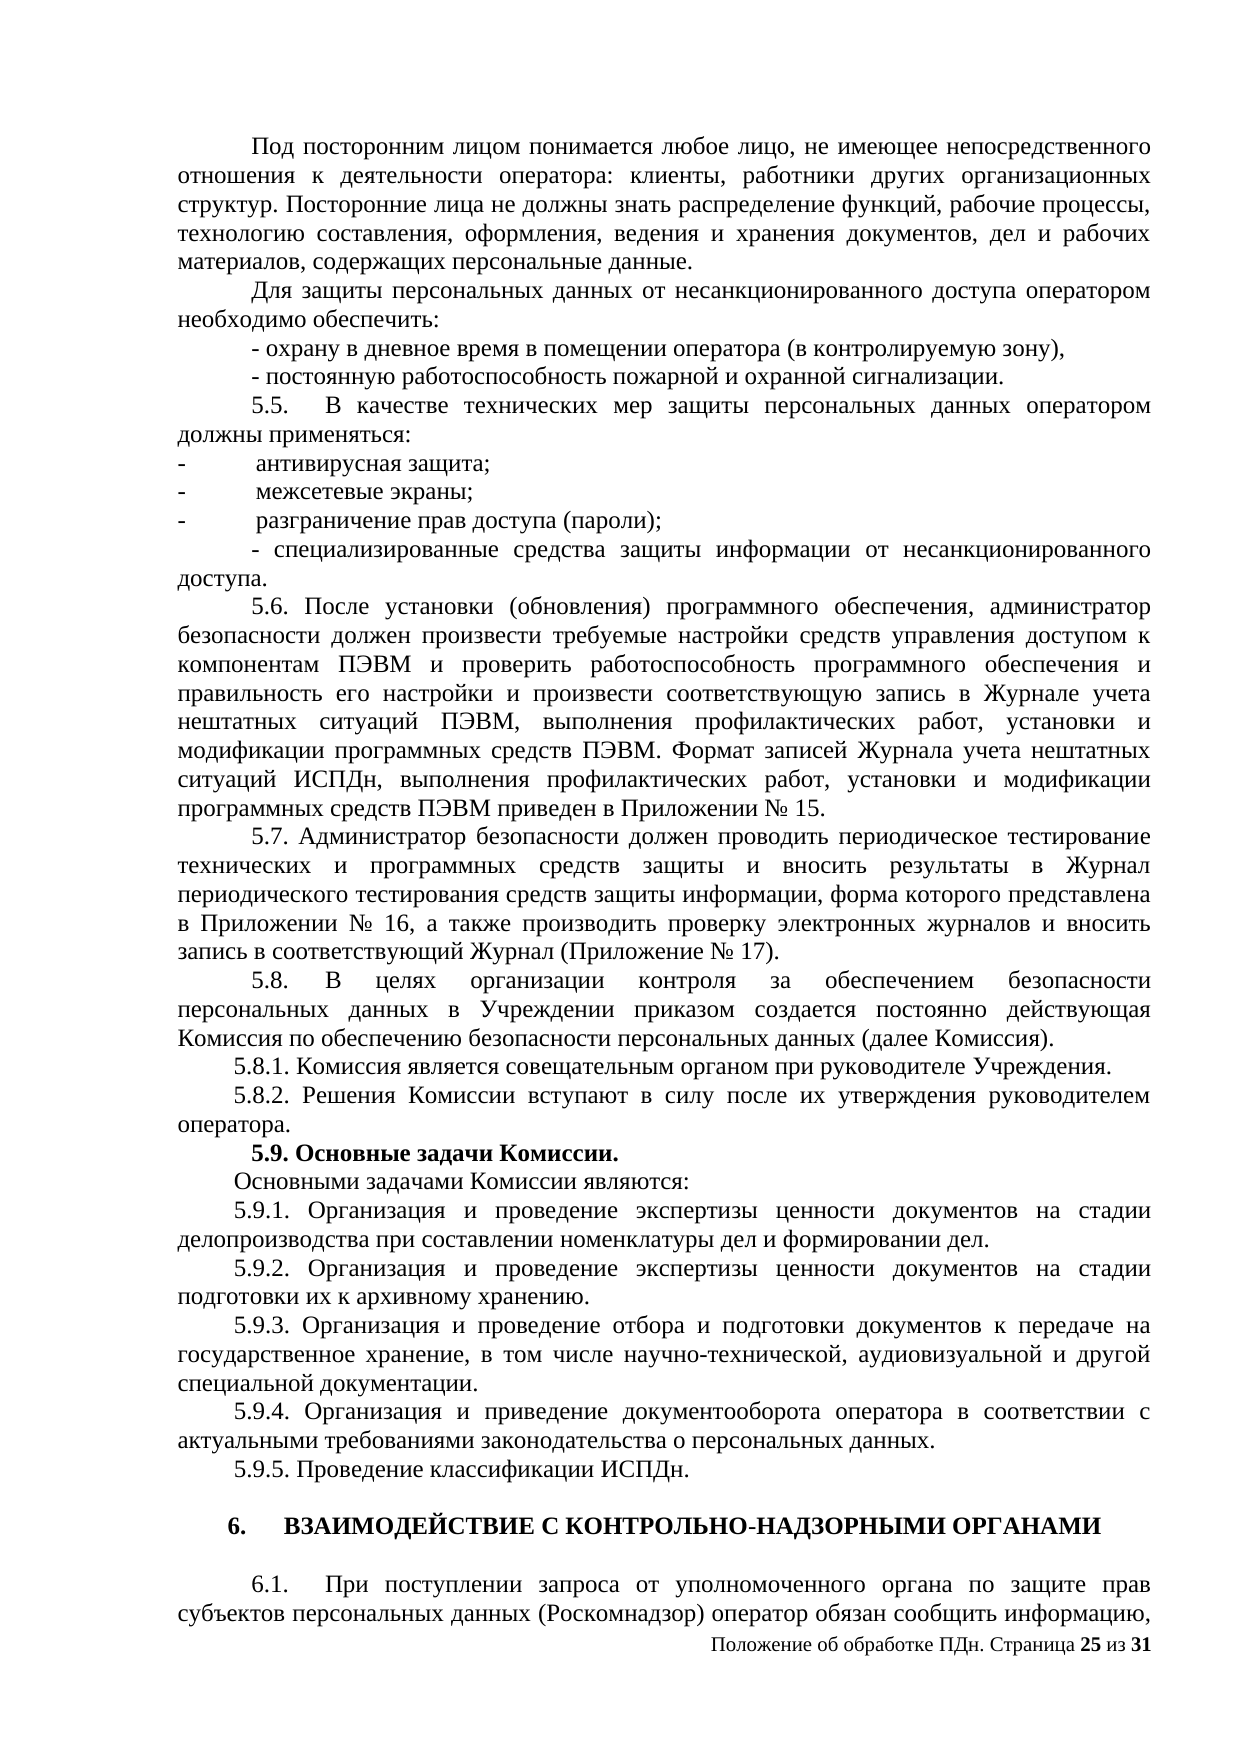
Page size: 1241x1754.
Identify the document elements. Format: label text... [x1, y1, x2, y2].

text Основными задачами Комиссии являются: [177, 1166, 1152, 1195]
list антивирусная защита; [177, 448, 1152, 476]
text 5.9.4. Организация и приведение документооборота оператора в соответствии с актуальными требованиями законодательства о персональных данных. [177, 1396, 1152, 1454]
text Под посторонним лицом понимается любое лицо, не имеющее непосредственного отношения к деятельности оператора: клиенты, работники других организационных структур. Посторонние лица не должны знать распределение функций, рабочие процессы, технологию составления, оформления, ведения и хранения документов, дел и рабочих материалов, содержащих персональные данные. [177, 131, 1152, 275]
list межсетевые экраны; [177, 476, 1152, 505]
text 5.9. Основные задачи Комиссии. [177, 1138, 1152, 1166]
text - постоянную работоспособность пожарной и охранной сигнализации. [177, 361, 1152, 390]
text 5.9.5. Проведение классификации ИСПДн. [177, 1454, 1152, 1483]
text 5.8. В целях организации контроля за обеспечением безопасности персональных данных в Учреждении приказом создается постоянно действующая Комиссия по обеспечению безопасности персональных данных (далее Комиссия). [177, 965, 1152, 1051]
list разграничение прав доступа (пароли); [177, 505, 1152, 534]
text 5.6. После установки (обновления) программного обеспечения, администратор безопасности должен произвести требуемые настройки средств управления доступом к компонентам ПЭВМ и проверить работоспособность программного обеспечения и правильность его настройки и произвести соответствующую запись в Журнале учета нештатных ситуаций ПЭВМ, выполнения профилактических работ, установки и модификации программных средств ПЭВМ. Формат записей Журнала учета нештатных ситуаций ИСПДн, выполнения профилактических работ, установки и модификации программных средств ПЭВМ приведен в Приложении № 15. [177, 591, 1152, 821]
text 5.8.1. Комиссия является совещательным органом при руководителе Учреждения. [177, 1051, 1152, 1080]
text 5.9.3. Организация и проведение отбора и подготовки документов к передаче на государственное хранение, в том числе научно-технической, аудиовизуальной и другой специальной документации. [177, 1310, 1152, 1396]
text - охрану в дневное время в помещении оператора (в контролируемую зону), [177, 333, 1152, 361]
text 5.9.1. Организация и проведение экспертизы ценности документов на стадии делопроизводства при составлении номенклатуры дел и формировании дел. [177, 1195, 1152, 1253]
text 5.9.2. Организация и проведение экспертизы ценности документов на стадии подготовки их к архивному хранению. [177, 1253, 1152, 1310]
list ВЗАИМОДЕЙСТВИЕ С КОНТРОЛЬНО-НАДЗОРНЫМИ ОРГАНАМИ [177, 1511, 1152, 1540]
text Для защиты персональных данных от несанкционированного доступа оператором необходимо обеспечить: [177, 275, 1152, 333]
text - специализированные средства защиты информации от несанкционированного доступа. [177, 534, 1152, 591]
text 5.8.2. Решения Комиссии вступают в силу после их утверждения руководителем оператора. [177, 1080, 1152, 1138]
text 5.7. Администратор безопасности должен проводить периодическое тестирование технических и программных средств защиты и вносить результаты в Журнал периодического тестирования средств защиты информации, форма которого представлена в Приложении № 16, а также производить проверку электронных журналов и вносить запись в соответствующий Журнал (Приложение № 17). [177, 821, 1152, 965]
text 5.5. В качестве технических мер защиты персональных данных оператором должны применяться: [177, 390, 1152, 448]
